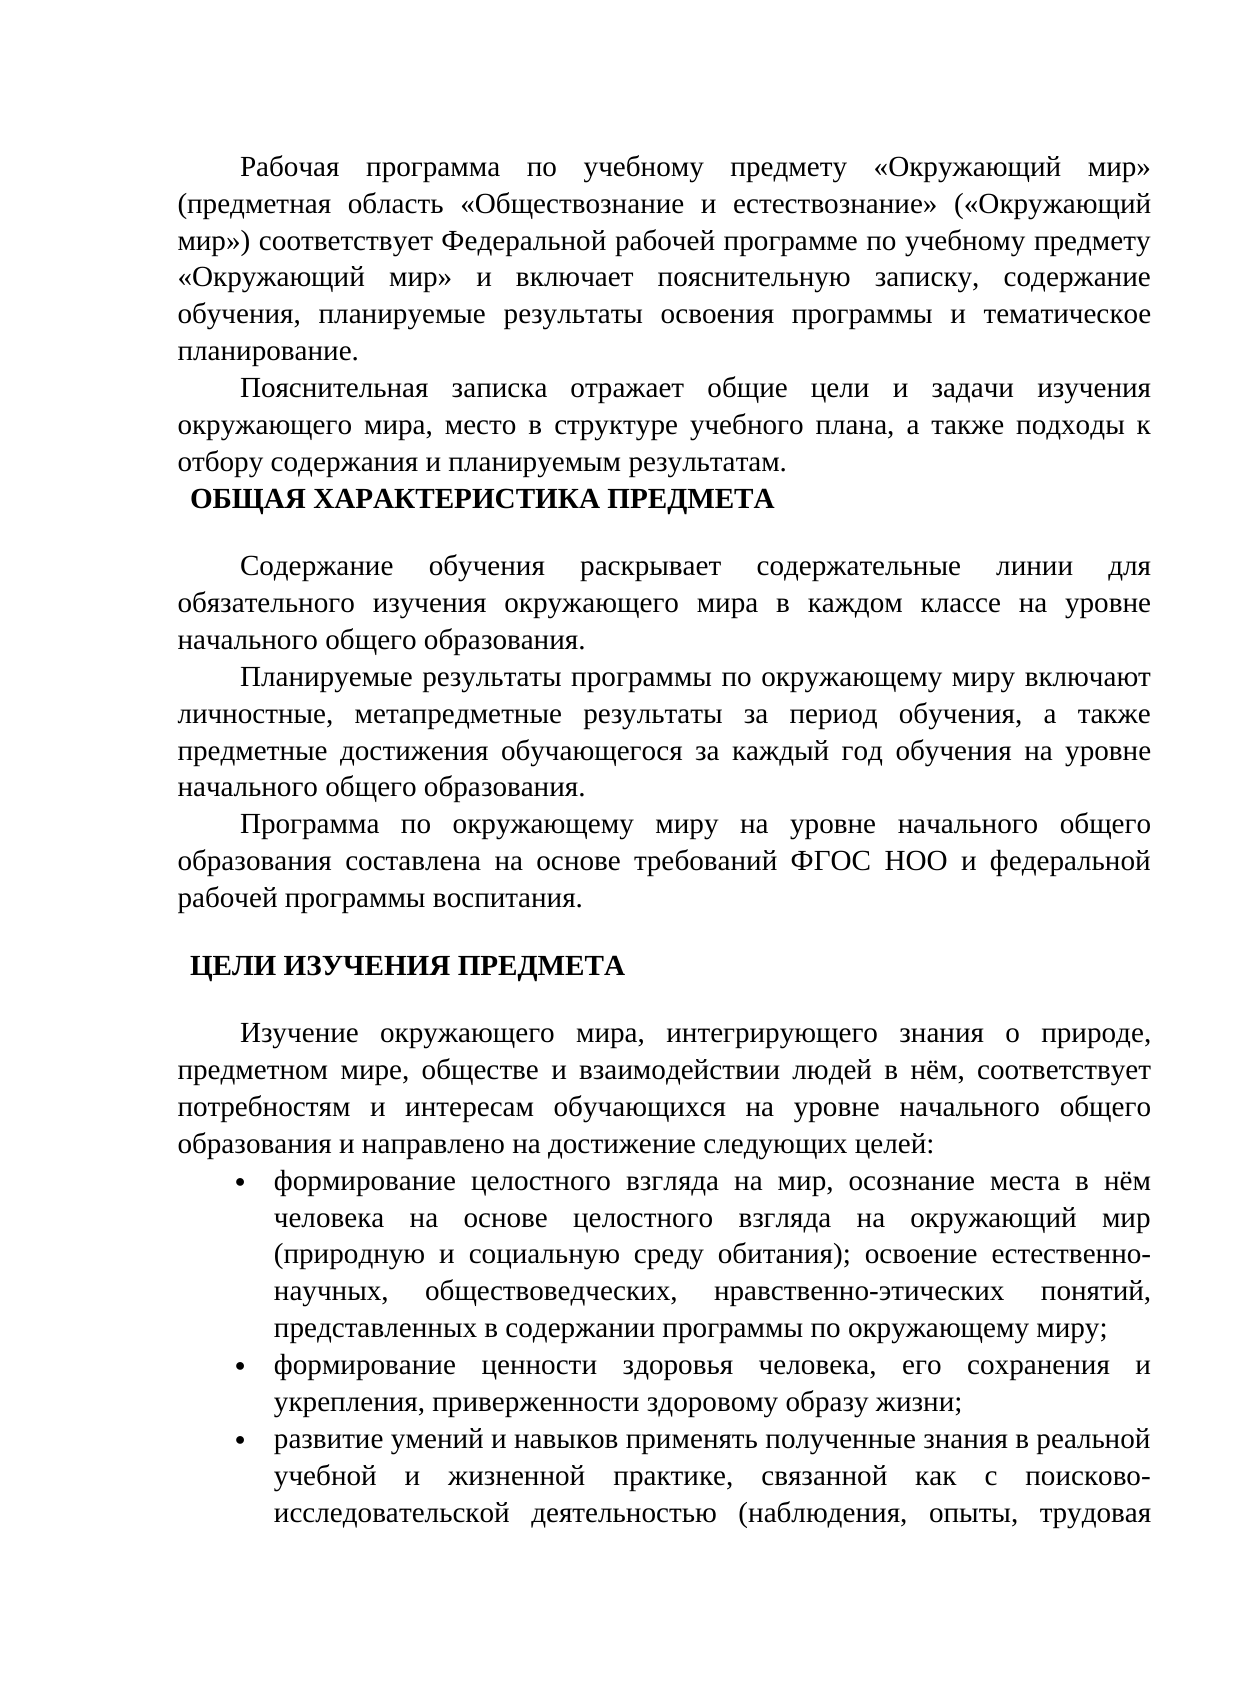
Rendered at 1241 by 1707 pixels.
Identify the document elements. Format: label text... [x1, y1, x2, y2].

text Пояснительная записка отражает общие цели и задачи изучения окружающего мира, место в структуре учебного плана, а также подходы к отбору содержания и планируемым результатам. [177, 370, 1152, 477]
text ОБЩАЯ ХАРАКТЕРИСТИКА ПРЕДМЕТА [190, 481, 1152, 514]
text Рабочая программа по учебному предмету «Окружающий мир» (предметная область «Обществознание и естествознание» («Окружающий мир») соответствует Федеральной рабочей программе по учебному предмету «Окружающий мир» и включает пояснительную записку, содержание обучения, планируемые результаты освоения программы и тематическое планирование. [177, 149, 1152, 367]
text Содержание обучения раскрывает содержательные линии для обязательного изучения окружающего мира в каждом классе на уровне начального общего образования. [177, 548, 1152, 656]
text Планируемые результаты программы по окружающему миру включают личностные, метапредметные результаты за период обучения, а также предметные достижения обучающегося за каждый год обучения на уровне начального общего образования. [177, 659, 1152, 803]
text ЦЕЛИ ИЗУЧЕНИЯ ПРЕДМЕТА [190, 948, 1152, 981]
text Изучение окружающего мира, интегрирующего знания о природе, предметном мире, обществе и взаимодействии людей в нём, соответствует потребностям и интересам обучающихся на уровне начального общего образования и направлено на достижение следующих целей: [177, 1015, 1152, 1159]
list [236, 1421, 1152, 1528]
list формирование ценности здоровья человека, его сохранения и укрепления, приверженности здоровому образу жизни; [236, 1347, 1152, 1418]
text Программа по окружающему миру на уровне начального общего образования составлена на основе требований ФГОС НОО и федеральной рабочей программы воспитания. [177, 806, 1152, 914]
list формирование целостного взгляда на мир, осознание места в нём человека на основе целостного взгляда на окружающий мир (природную и социальную среду обитания); освоение естественно-научных, обществоведческих, нравственно-этических понятий, представленных в содержании программы по окружающему миру; [236, 1163, 1152, 1344]
